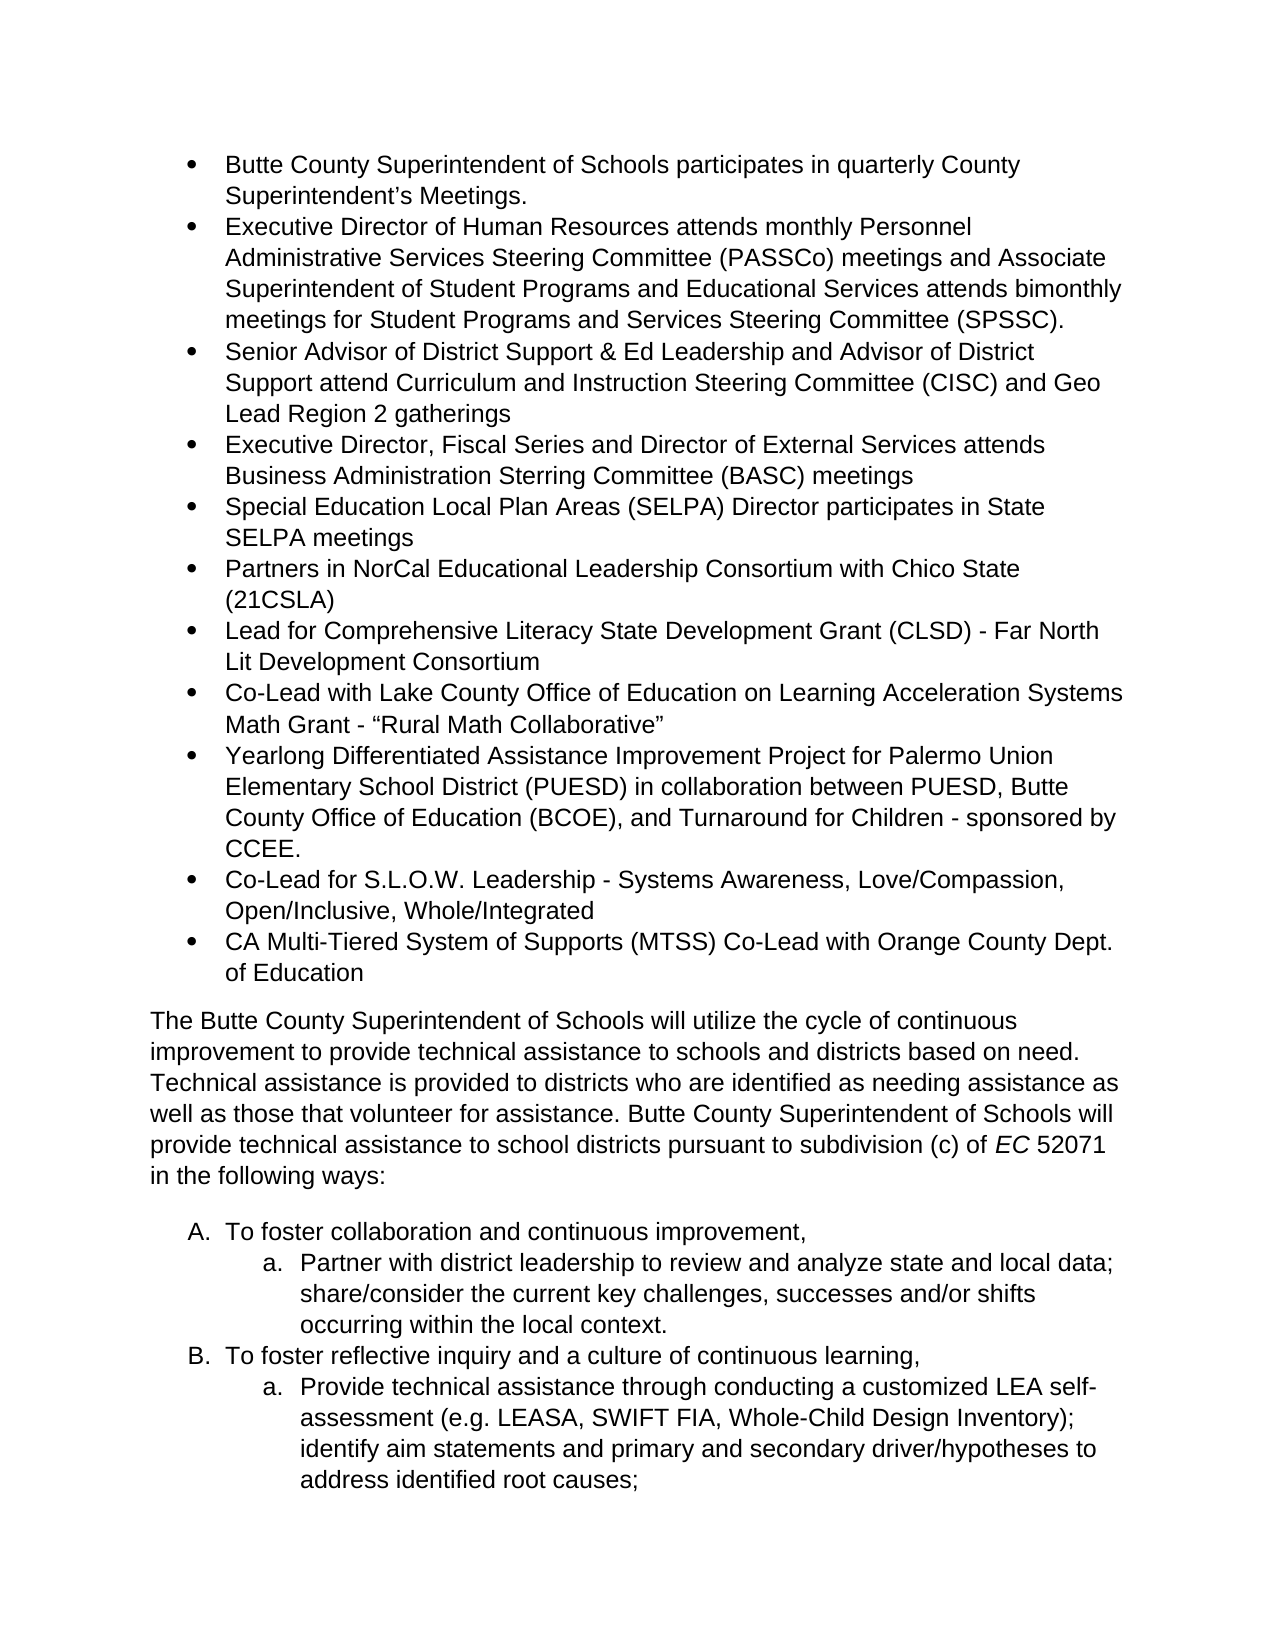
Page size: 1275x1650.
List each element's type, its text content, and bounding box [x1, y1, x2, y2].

list Senior Advisor of District Support & Ed Leadership and Advisor of District Support attend Curriculum and Instruction Steering Committee (CISC) and Geo Lead Region 2 gatherings [187, 336, 1125, 427]
text The Butte County Superintendent of Schools will utilize the cycle of continuous improvement to provide technical assistance to schools and districts based on need. Technical assistance is provided to districts who are identified as needing assistance as well as those that volunteer for assistance. Butte County Superintendent of Schools will provide technical assistance to school districts pursuant to subdivision (c) of EC 52071 in the following ways: [150, 1006, 1125, 1190]
list Yearlong Differentiated Assistance Improvement Project for Palermo Union Elementary School District (PUESD) in collaboration between PUESD, Butte County Office of Education (BCOE), and Turnaround for Children - sponsored by CCEE. [187, 741, 1125, 863]
list Lead for Comprehensive Literacy State Development Grant (CLSD) - Far North Lit Development Consortium [187, 616, 1125, 676]
list Co-Lead with Lake County Office of Education on Learning Acceleration Systems Math Grant - “Rural Math Collaborative” [187, 678, 1125, 738]
list Partners in NorCal Educational Leadership Consortium with Chico State (21CSLA) [187, 554, 1125, 614]
list To foster reflective inquiry and a culture of continuous learning, [187, 1341, 1125, 1370]
list Executive Director, Fiscal Series and Director of External Services attends Business Administration Sterring Committee (BASC) meetings [187, 430, 1125, 489]
list Executive Director of Human Resources attends monthly Personnel Administrative Services Steering Committee (PASSCo) meetings and Associate Superintendent of Student Programs and Educational Services attends bimonthly meetings for Student Programs and Services Steering Committee (SPSSC). [187, 212, 1125, 334]
list Special Education Local Plan Areas (SELPA) Director participates in State SELPA meetings [187, 492, 1125, 552]
list CA Multi-Tiered System of Supports (MTSS) Co-Lead with Orange County Dept. of Education [187, 927, 1125, 987]
list Partner with district leadership to review and analyze state and local data; share/consider the current key challenges, successes and/or shifts occurring within the local context. [262, 1248, 1125, 1339]
list To foster collaboration and continuous improvement, [187, 1217, 1125, 1246]
list Butte County Superintendent of Schools participates in quarterly County Superintendent’s Meetings. [187, 150, 1125, 210]
list Co-Lead for S.L.O.W. Leadership - Systems Awareness, Love/Compassion, Open/Inclusive, Whole/Integrated [187, 865, 1125, 925]
list Provide technical assistance through conducting a customized LEA self-assessment (e.g. LEASA, SWIFT FIA, Whole-Child Design Inventory); identify aim statements and primary and secondary driver/hypotheses to address identified root causes; [262, 1372, 1125, 1494]
